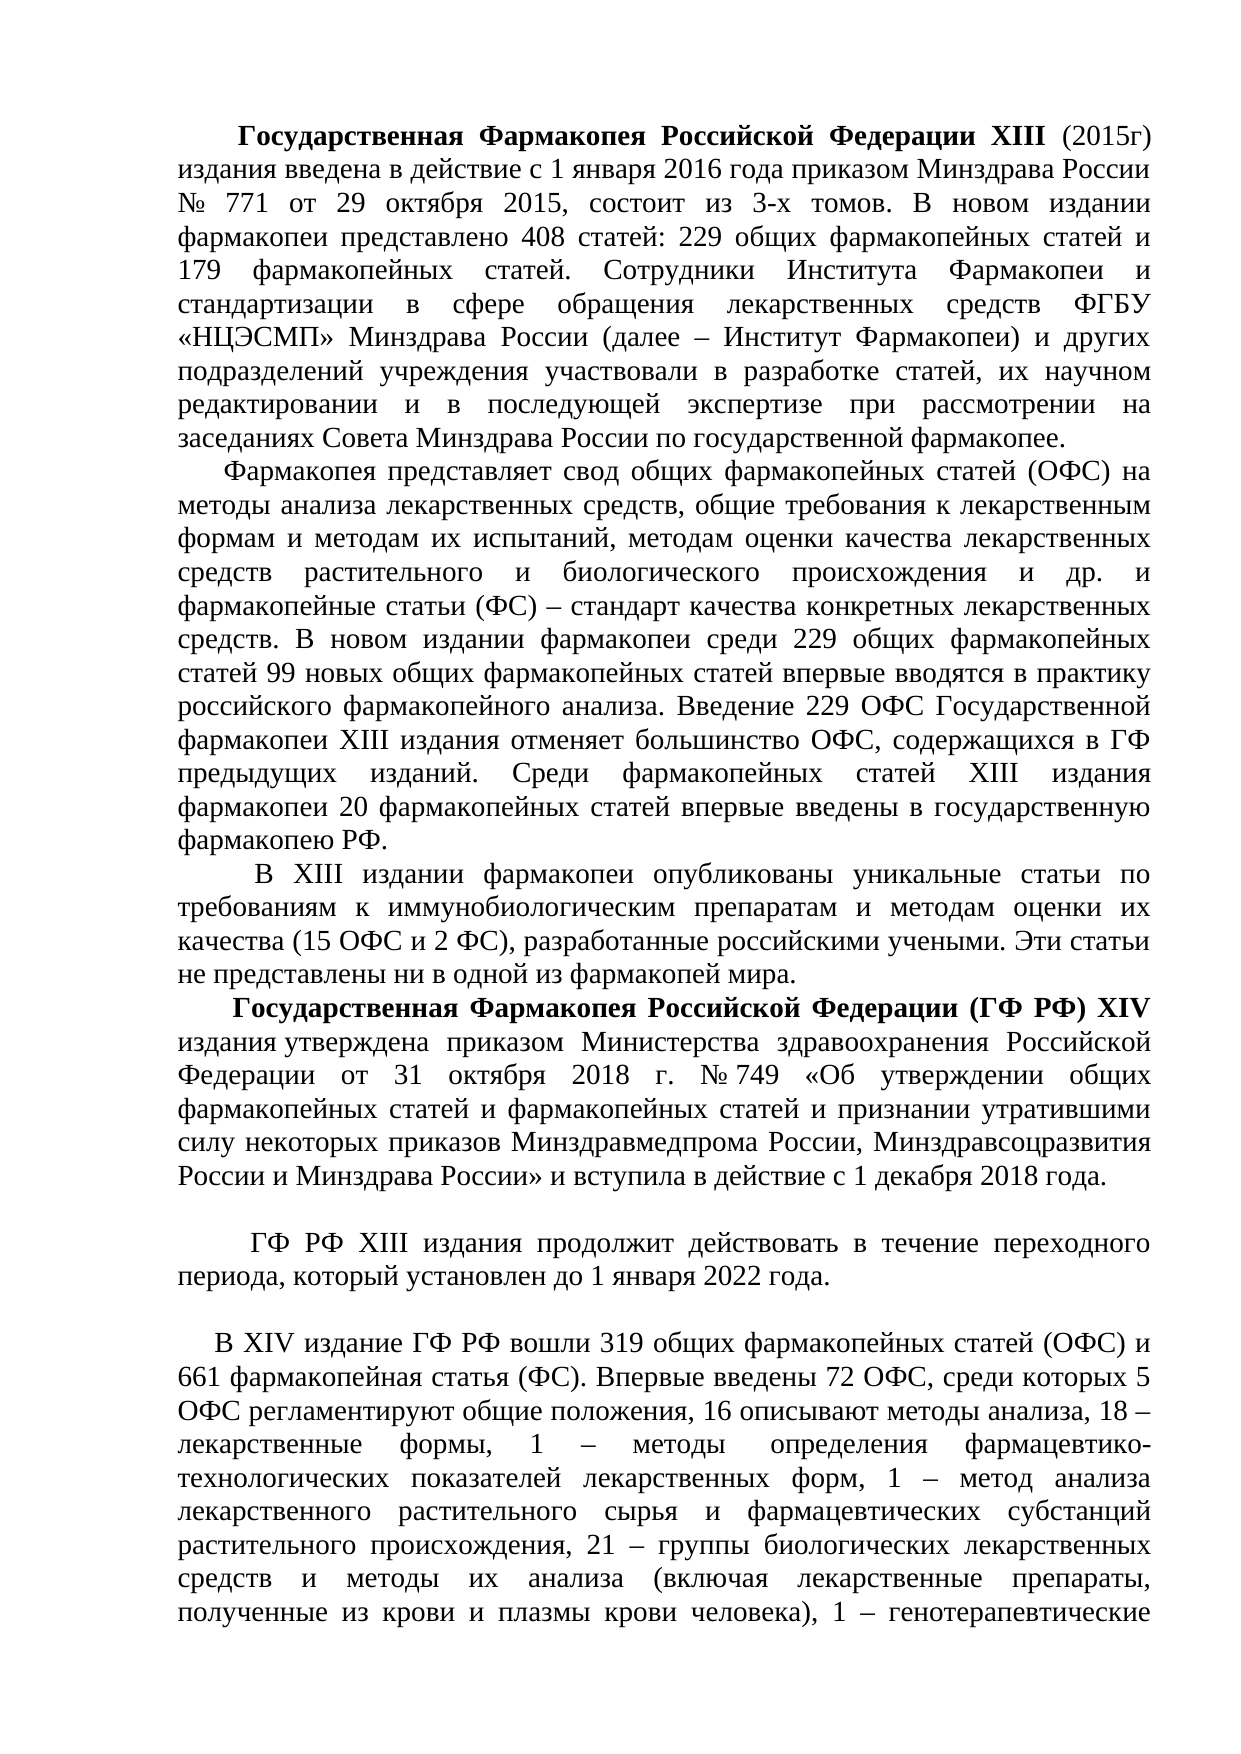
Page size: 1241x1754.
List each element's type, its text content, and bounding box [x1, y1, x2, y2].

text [177, 1326, 1152, 1627]
text Государственная Фармакопея Российской Федерации (ГФ РФ) XIV издания утверждена приказом Министерства здравоохранения Российской Федерации от 31 октября 2018 г. № 749 «Об утверждении общих фармакопейных статей и фармакопейных статей и признании утратившими силу некоторых приказов Минздравмедпрома России, Минздравсоцразвития России и Минздрава России» и вступила в действие с 1 декабря 2018 года. [177, 990, 1152, 1191]
text В XIII издании фармакопеи опубликованы уникальные статьи по требованиям к иммунобиологическим препаратам и методам оценки их качества (15 ОФС и 2 ФС), разработанные российскими учеными. Эти статьи не представлены ни в одной из фармакопей мира. [177, 856, 1152, 990]
text Фармакопея представляет свод общих фармакопейных статей (ОФС) на методы анализа лекарственных средств, общие требования к лекарственным формам и методам их испытаний, методам оценки качества лекарственных средств растительного и биологического происхождения и др. и фармакопейные статьи (ФС) – стандарт качества конкретных лекарственных средств. В новом издании фармакопеи среди 229 общих фармакопейных статей 99 новых общих фармакопейных статей впервые вводятся в практику российского фармакопейного анализа. Введение 229 ОФС Государственной фармакопеи ХIII издания отменяет большинство ОФС, содержащихся в ГФ предыдущих изданий. Среди фармакопейных статей XIII издания фармакопеи 20 фармакопейных статей впервые введены в государственную фармакопею РФ. [177, 453, 1152, 856]
text Государственная Фармакопея Российской Федерации XIII (2015г) издания введена в действие с 1 января 2016 года приказом Минздрава России № 771 от 29 октября 2015, состоит из 3-х томов. В новом издании фармакопеи представлено 408 статей: 229 общих фармакопейных статей и 179 фармакопейных статей. Сотрудники Института Фармакопеи и стандартизации в сфере обращения лекарственных средств ФГБУ «НЦЭСМП» Минздрава России (далее – Институт Фармакопеи) и других подразделений учреждения участвовали в разработке статей, их научном редактировании и в последующей экспертизе при рассмотрении на заседаниях Совета Минздрава России по государственной фармакопее. [177, 118, 1152, 453]
text ГФ РФ XIII издания продолжит действовать в течение переходного периода, который установлен до 1 января 2022 года. [177, 1225, 1152, 1292]
